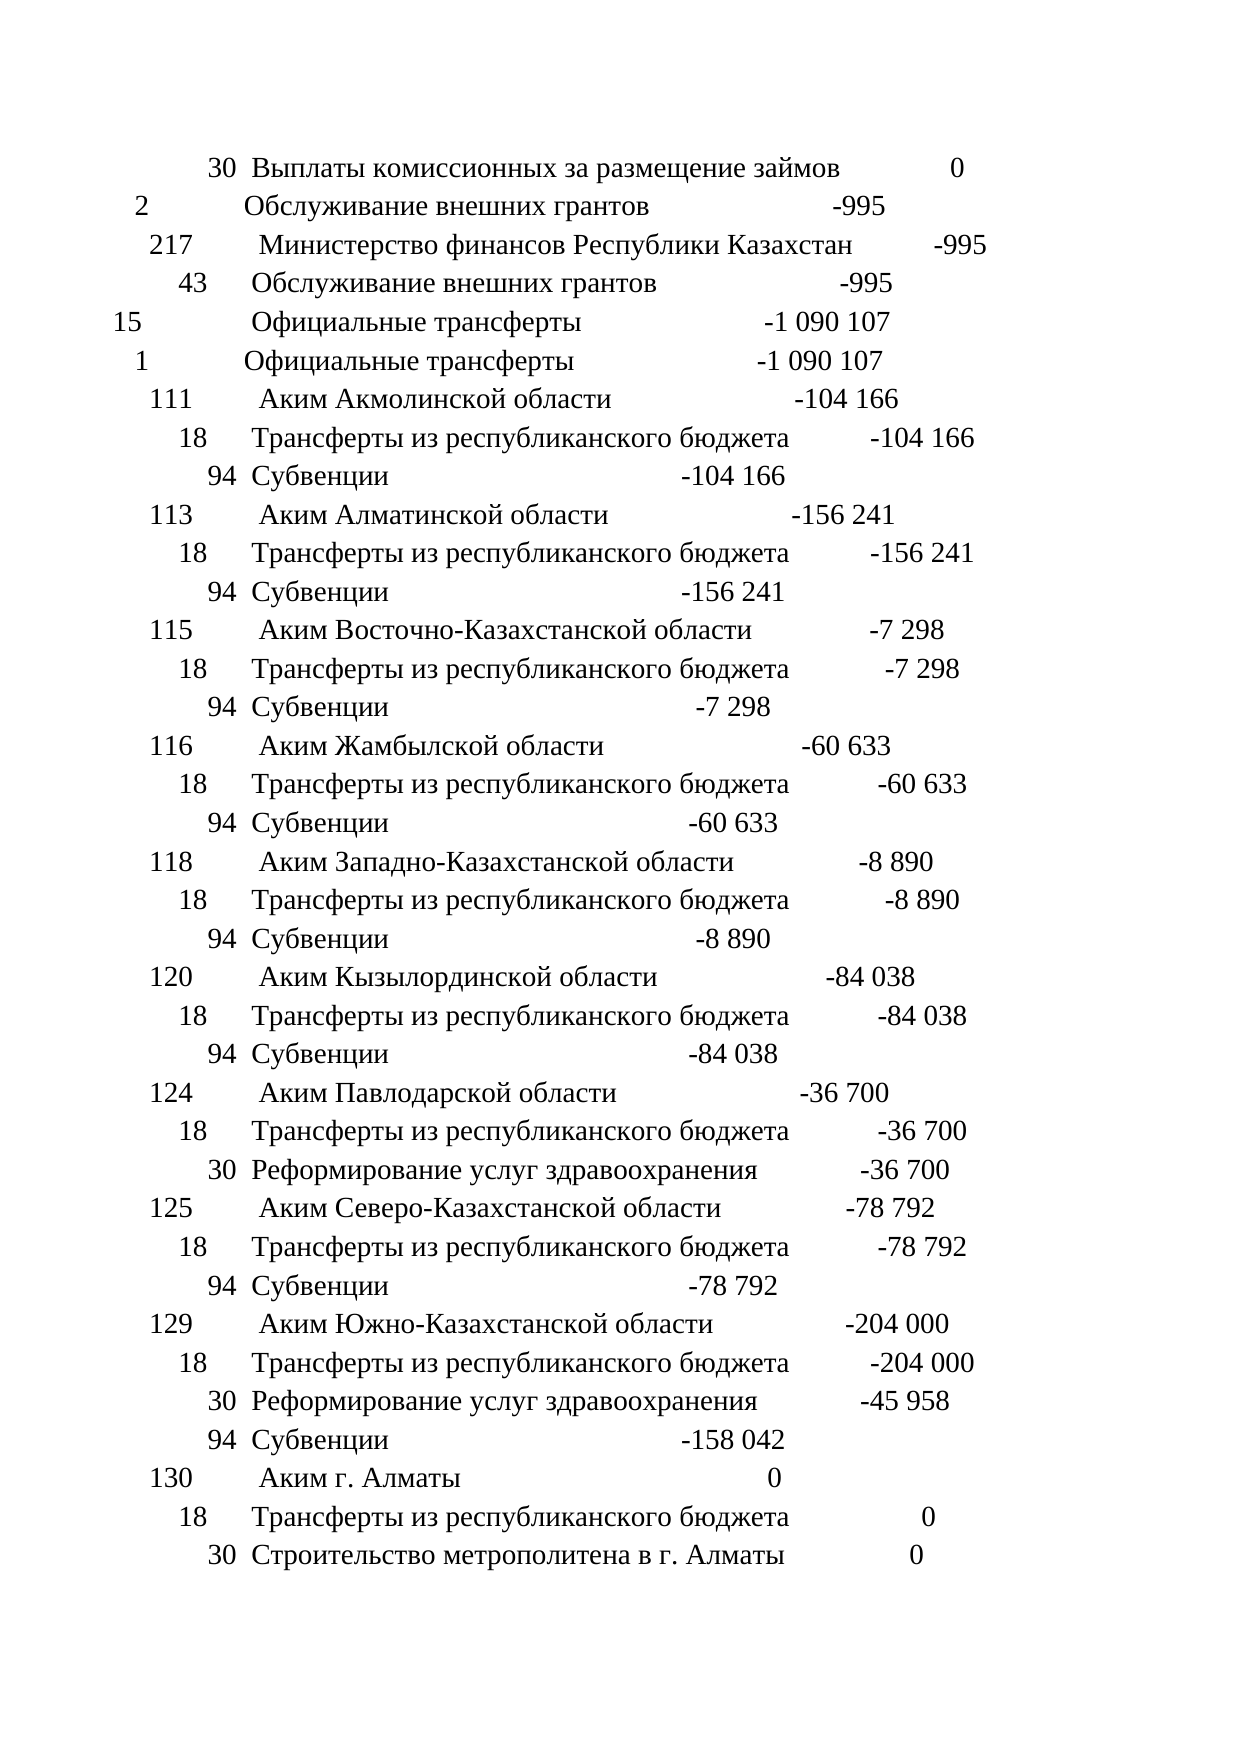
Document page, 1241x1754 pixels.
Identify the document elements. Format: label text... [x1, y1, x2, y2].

text 2 Обслуживание внешних грантов -995 [112, 188, 1128, 222]
text 18 Трансферты из республиканского бюджета 0 [112, 1499, 1128, 1532]
text 118 Аким Западно-Казахстанской области -8 890 [112, 844, 1128, 877]
text 43 Обслуживание внешних грантов -995 [112, 266, 1128, 299]
text 217 Министерство финансов Республики Казахстан -995 [112, 227, 1128, 261]
text 129 Аким Южно-Казахстанской области -204 000 [112, 1306, 1128, 1340]
text 94 Субвенции -78 792 [112, 1268, 1128, 1301]
text 94 Субвенции -158 042 [112, 1422, 1128, 1455]
text 18 Трансферты из республиканского бюджета -104 166 [112, 420, 1128, 453]
text 18 Трансферты из республиканского бюджета -84 038 [112, 998, 1128, 1031]
text 130 Аким г. Алматы 0 [112, 1460, 1128, 1494]
text 18 Трансферты из республиканского бюджета -156 241 [112, 535, 1128, 569]
text 18 Трансферты из республиканского бюджета -8 890 [112, 882, 1128, 916]
text 30 Выплаты комиссионных за размещение займов 0 [112, 150, 1128, 183]
text 18 Трансферты из республиканского бюджета -204 000 [112, 1345, 1128, 1378]
text 30 Реформирование услуг здравоохранения -45 958 [112, 1383, 1128, 1417]
text 18 Трансферты из республиканского бюджета -36 700 [112, 1113, 1128, 1147]
text 30 Строительство метрополитена в г. Алматы 0 [112, 1537, 1128, 1571]
text 120 Аким Кызылординской области -84 038 [112, 959, 1128, 993]
text 94 Субвенции -104 166 [112, 458, 1128, 492]
text 15 Официальные трансферты -1 090 107 [112, 304, 1128, 338]
text 94 Субвенции -7 298 [112, 689, 1128, 723]
text 94 Субвенции -60 633 [112, 805, 1128, 839]
text 94 Субвенции -156 241 [112, 574, 1128, 607]
text 18 Трансферты из республиканского бюджета -7 298 [112, 651, 1128, 684]
text 94 Субвенции -84 038 [112, 1036, 1128, 1070]
text 18 Трансферты из республиканского бюджета -78 792 [112, 1229, 1128, 1263]
text 1 Официальные трансферты -1 090 107 [112, 343, 1128, 376]
text 124 Аким Павлодарской области -36 700 [112, 1075, 1128, 1108]
text 111 Аким Акмолинской области -104 166 [112, 381, 1128, 415]
text 18 Трансферты из республиканского бюджета -60 633 [112, 767, 1128, 800]
text 115 Аким Восточно-Казахстанской области -7 298 [112, 612, 1128, 646]
text 30 Реформирование услуг здравоохранения -36 700 [112, 1152, 1128, 1186]
text 113 Аким Алматинской области -156 241 [112, 497, 1128, 530]
text 125 Аким Северо-Казахстанской области -78 792 [112, 1191, 1128, 1224]
text 116 Аким Жамбылской области -60 633 [112, 728, 1128, 762]
text 94 Субвенции -8 890 [112, 921, 1128, 954]
